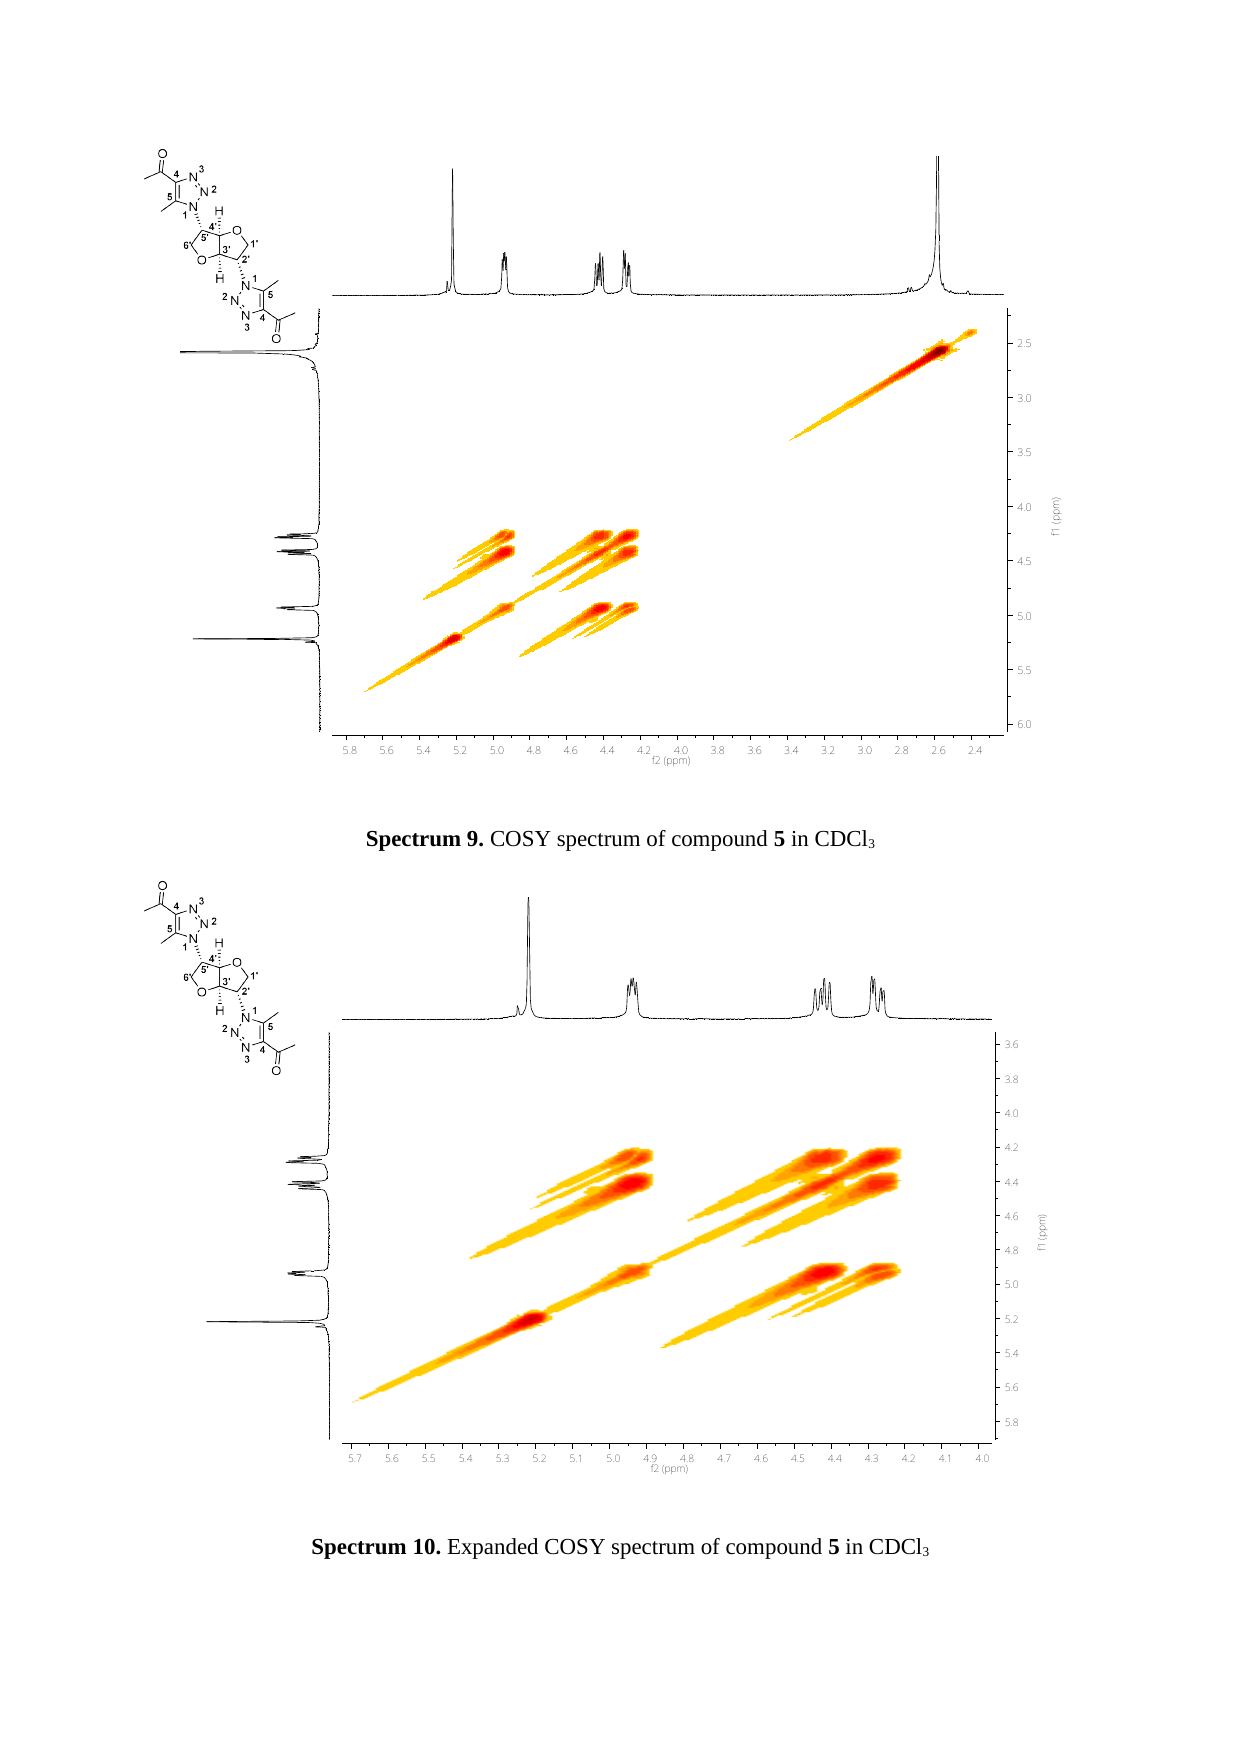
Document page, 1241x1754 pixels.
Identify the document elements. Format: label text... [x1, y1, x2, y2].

picture [141, 145, 298, 346]
text Spectrum 9. COSY spectrum of compound 5 in CDCl3 [148, 826, 1093, 852]
text Spectrum 10. Expanded COSY spectrum of compound 5 in CDCl3 [148, 1533, 1093, 1559]
picture [141, 877, 298, 1078]
